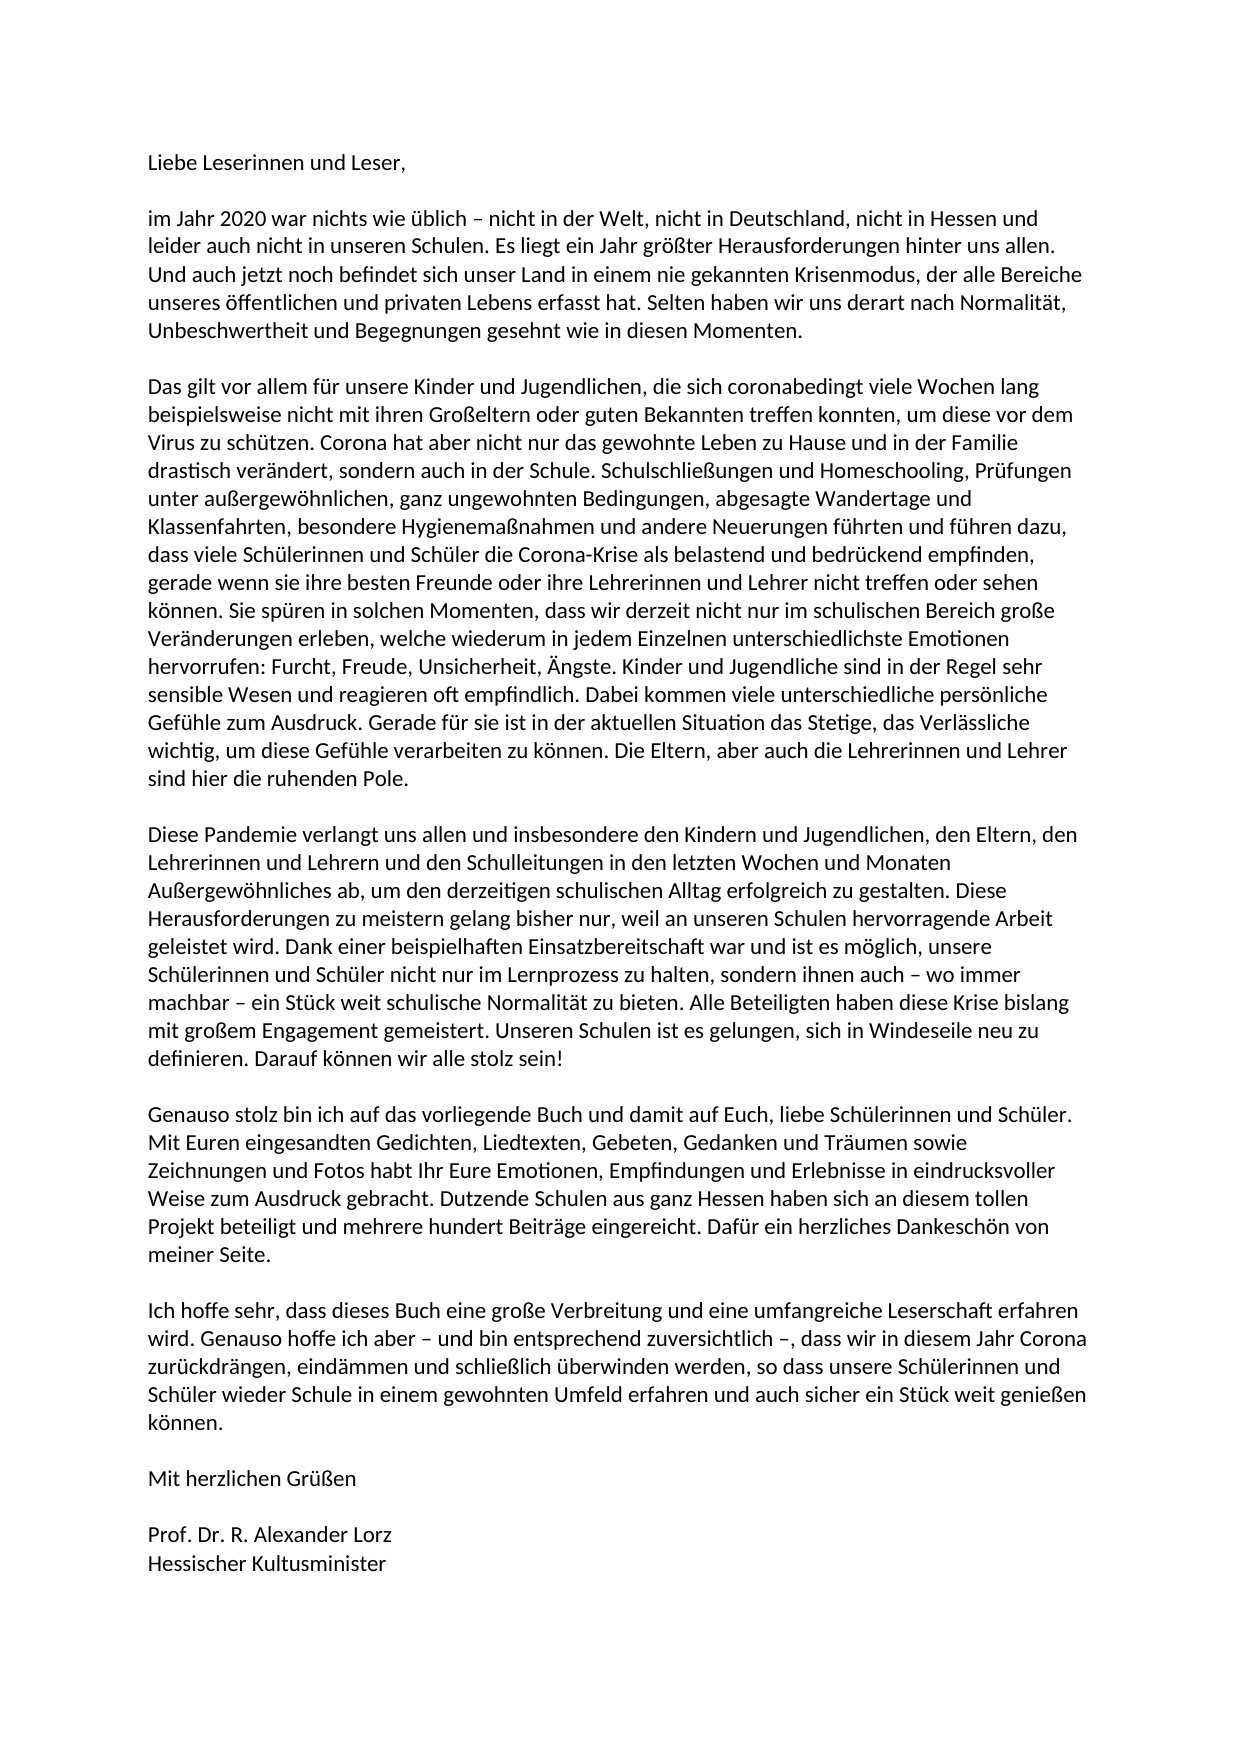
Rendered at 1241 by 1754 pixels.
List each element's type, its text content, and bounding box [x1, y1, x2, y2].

text Liebe Leserinnen und Leser, im Jahr 2020 war nichts wie üblich – nicht in der Welt, nicht in Deutschland, nicht in Hessen und leider auch nicht in unseren Schulen. Es liegt ein Jahr größter Herausforderungen hinter uns allen. Und auch jetzt noch befindet sich unser Land in einem nie gekannten Krisenmodus, der alle Bereiche unseres öffentlichen und privaten Lebens erfasst hat. Selten haben wir uns derart nach Normalität, Unbeschwertheit und Begegnungen gesehnt wie in diesen Momenten. Das gilt vor allem für unsere Kinder und Jugendlichen, die sich coronabedingt viele Wochen lang beispielsweise nicht mit ihren Großeltern oder guten Bekannten treffen konnten, um diese vor dem Virus zu schützen. Corona hat aber nicht nur das gewohnte Leben zu Hause und in der Familie drastisch verändert, sondern auch in der Schule. Schulschließungen und Homeschooling, Prüfungen unter außergewöhnlichen, ganz ungewohnten Bedingungen, abgesagte Wandertage und Klassenfahrten, besondere Hygienemaßnahmen und andere Neuerungen führten und führen dazu, dass viele Schülerinnen und Schüler die Corona-Krise als belastend und bedrückend empfinden, gerade wenn sie ihre besten Freunde oder ihre Lehrerinnen und Lehrer nicht treffen oder sehen können. Sie spüren in solchen Momenten, dass wir derzeit nicht nur im schulischen Bereich große Veränderungen erleben, welche wiederum in jedem Einzelnen unterschiedlichste Emotionen hervorrufen: Furcht, Freude, Unsicherheit, Ängste. Kinder und Jugendliche sind in der Regel sehr sensible Wesen und reagieren oft empfindlich. Dabei kommen viele unterschiedliche persönliche Gefühle zum Ausdruck. Gerade für sie ist in der aktuellen Situation das Stetige, das Verlässliche wichtig, um diese Gefühle verarbeiten zu können. Die Eltern, aber auch die Lehrerinnen und Lehrer sind hier die ruhenden Pole. Diese Pandemie verlangt uns allen und insbesondere den Kindern und Jugendlichen, den Eltern, den Lehrerinnen und Lehrern und den Schulleitungen in den letzten Wochen und Monaten Außergewöhnliches ab, um den derzeitigen schulischen Alltag erfolgreich zu gestalten. Diese Herausforderungen zu meistern gelang bisher nur, weil an unseren Schulen hervorragende Arbeit geleistet wird. Dank einer beispielhaften Einsatzbereitschaft war und ist es möglich, unsere Schülerinnen und Schüler nicht nur im Lernprozess zu halten, sondern ihnen auch – wo immer machbar – ein Stück weit schulische Normalität zu bieten. Alle Beteiligten haben diese Krise bislang mit großem Engagement gemeistert. Unseren Schulen ist es gelungen, sich in Windeseile neu zu definieren. Darauf können wir alle stolz sein! Genauso stolz bin ich auf das vorliegende Buch und damit auf Euch, liebe Schülerinnen und Schüler. Mit Euren eingesandten Gedichten, Liedtexten, Gebeten, Gedanken und Träumen sowie Zeichnungen und Fotos habt Ihr Eure Emotionen, Empfindungen und Erlebnisse in eindrucksvoller Weise zum Ausdruck gebracht. Dutzende Schulen aus ganz Hessen haben sich an diesem tollen Projekt beteiligt und mehrere hundert Beiträge eingereicht. Dafür ein herzliches Dankeschön von meiner Seite. Ich hoffe sehr, dass dieses Buch eine große Verbreitung und eine umfangreiche Leserschaft erfahren wird. Genauso hoffe ich aber – und bin entsprechend zuversichtlich –, dass wir in diesem Jahr Corona zurückdrängen, eindämmen und schließlich überwinden werden, so dass unsere Schülerinnen und Schüler wieder Schule in einem gewohnten Umfeld erfahren und auch sicher ein Stück weit genießen können. Mit herzlichen Grüßen Prof. Dr. R. Alexander Lorz Hessischer Kultusminister [148, 148, 1093, 1577]
